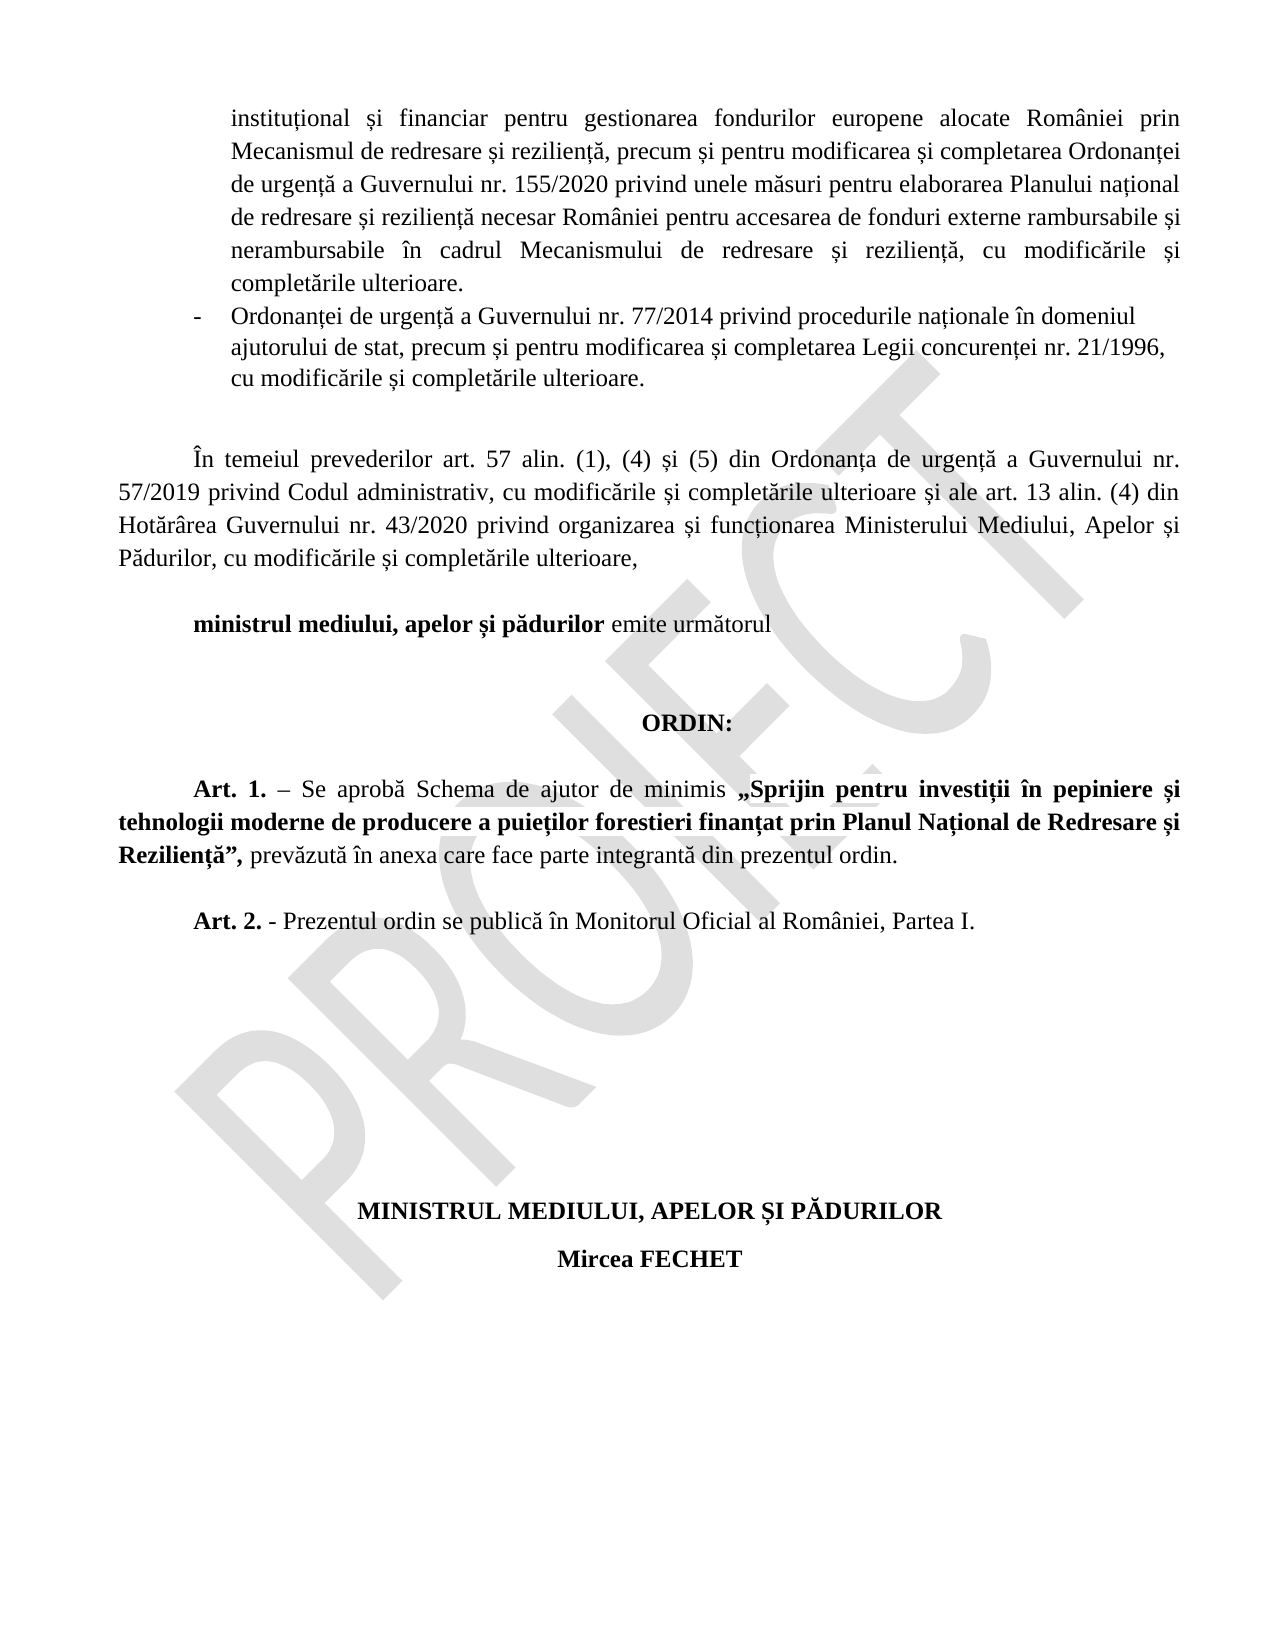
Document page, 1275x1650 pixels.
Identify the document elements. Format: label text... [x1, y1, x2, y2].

text ORDIN: [118, 708, 1181, 737]
text În temeiul prevederilor art. 57 alin. (1), (4) și (5) din Ordonanța de urgență a Guvernului nr. 57/2019 privind Codul administrativ, cu modificările și completările ulterioare și ale art. 13 alin. (4) din Hotărârea Guvernului nr. 43/2020 privind organizarea și funcționarea Ministerului Mediului, Apelor și Pădurilor, cu modificările și completările ulterioare, [118, 444, 1181, 572]
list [193, 103, 1181, 297]
text MINISTRUL MEDIULUI, APELOR ȘI PĂDURILOR [118, 1196, 1181, 1225]
text Art. 1. – Se aprobă Schema de ajutor de minimis „Sprijin pentru investiții în pepiniere și tehnologii moderne de producere a puieților forestieri finanțat prin Planul Național de Redresare și Reziliență”, prevăzută în anexa care face parte integrantă din prezentul ordin. [118, 836, 1181, 869]
text ministrul mediului, apelor și pădurilor emite următorul [118, 609, 1181, 638]
list Ordonanței de urgență a Guvernului nr. 77/2014 privind procedurile naționale în domeniul ajutorului de stat, precum și pentru modificarea și completarea Legii concurenței nr. 21/1996, cu modificările și completările ulterioare. [193, 301, 1181, 392]
text Art. 2. - Prezentul ordin se publică în Monitorul Oficial al României, Partea I. [118, 906, 1181, 935]
text Mircea FECHET [118, 1244, 1181, 1273]
text Art. 1. – Se aprobă Schema de ajutor de minimis „Sprijin pentru investiții în pepiniere și tehnologii moderne de producere a puieților forestieri finanțat prin Planul Național de Redresare și Reziliență”, prevăzută în anexa care face parte integrantă din prezentul ordin. [118, 774, 1181, 807]
